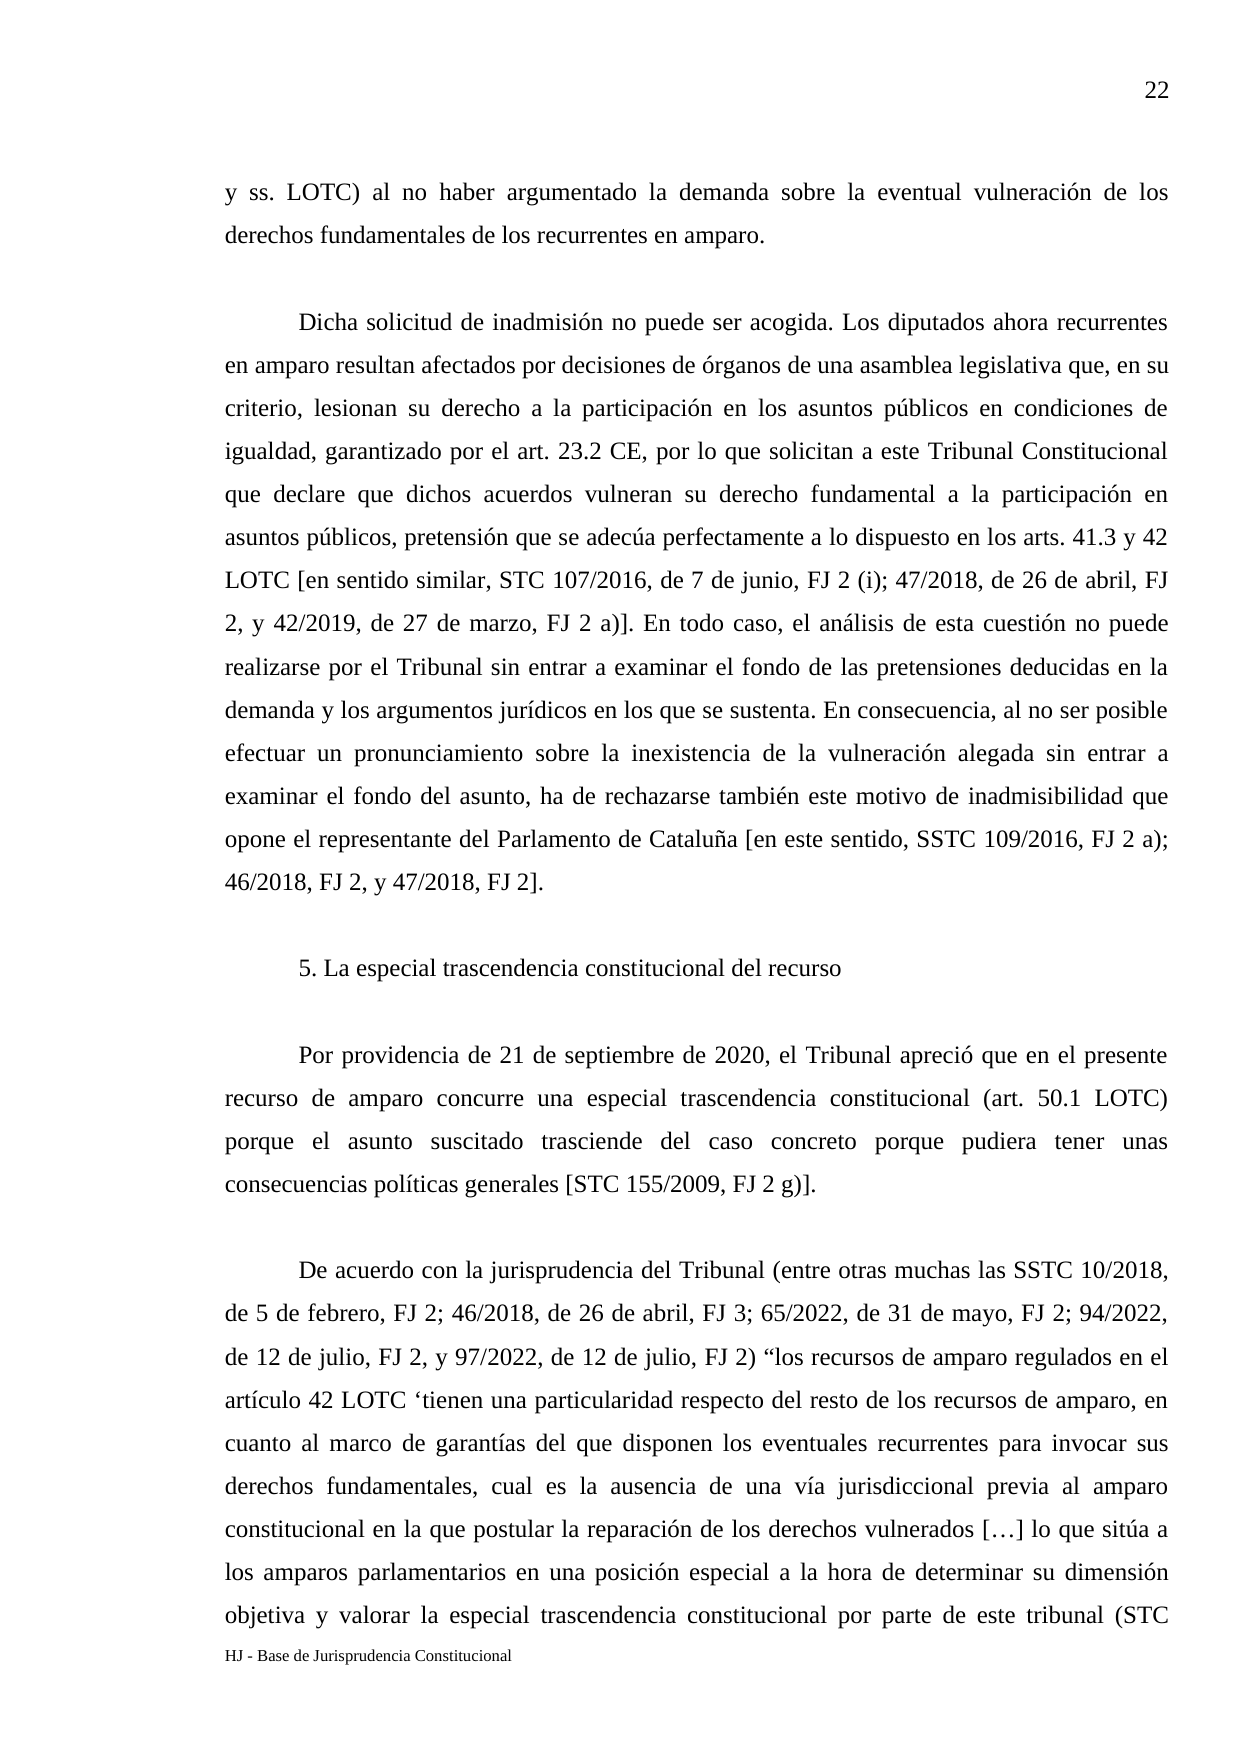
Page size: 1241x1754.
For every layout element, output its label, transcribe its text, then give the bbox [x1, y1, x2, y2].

text 5. La especial trascendencia constitucional del recurso [224, 953, 1169, 982]
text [224, 177, 1169, 249]
text Dicha solicitud de inadmisión no puede ser acogida. Los diputados ahora recurrentes en amparo resultan afectados por decisiones de órganos de una asamblea legislativa que, en su criterio, lesionan su derecho a la participación en los asuntos públicos en condiciones de igualdad, garantizado por el art. 23.2 CE, por lo que solicitan a este Tribunal Constitucional que declare que dichos acuerdos vulneran su derecho fundamental a la participación en asuntos públicos, pretensión que se adecúa perfectamente a lo dispuesto en los arts. 41.3 y 42 LOTC [en sentido similar, STC 107/2016, de 7 de junio, FJ 2 (i); 47/2018, de 26 de abril, FJ 2, y 42/2019, de 27 de marzo, FJ 2 a)]. En todo caso, el análisis de esta cuestión no puede realizarse por el Tribunal sin entrar a examinar el fondo de las pretensiones deducidas en la demanda y los argumentos jurídicos en los que se sustenta. En consecuencia, al no ser posible efectuar un pronunciamiento sobre la inexistencia de la vulneración alegada sin entrar a examinar el fondo del asunto, ha de rechazarse también este motivo de inadmisibilidad que opone el representante del Parlamento de Cataluña [en este sentido, SSTC 109/2016, FJ 2 a); 46/2018, FJ 2, y 47/2018, FJ 2]. [224, 307, 1169, 896]
text Por providencia de 21 de septiembre de 2020, el Tribunal apreció que en el presente recurso de amparo concurre una especial trascendencia constitucional (art. 50.1 LOTC) porque el asunto suscitado trasciende del caso concreto porque pudiera tener unas consecuencias políticas generales [STC 155/2009, FJ 2 g)]. [224, 1040, 1169, 1198]
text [224, 1255, 1169, 1629]
